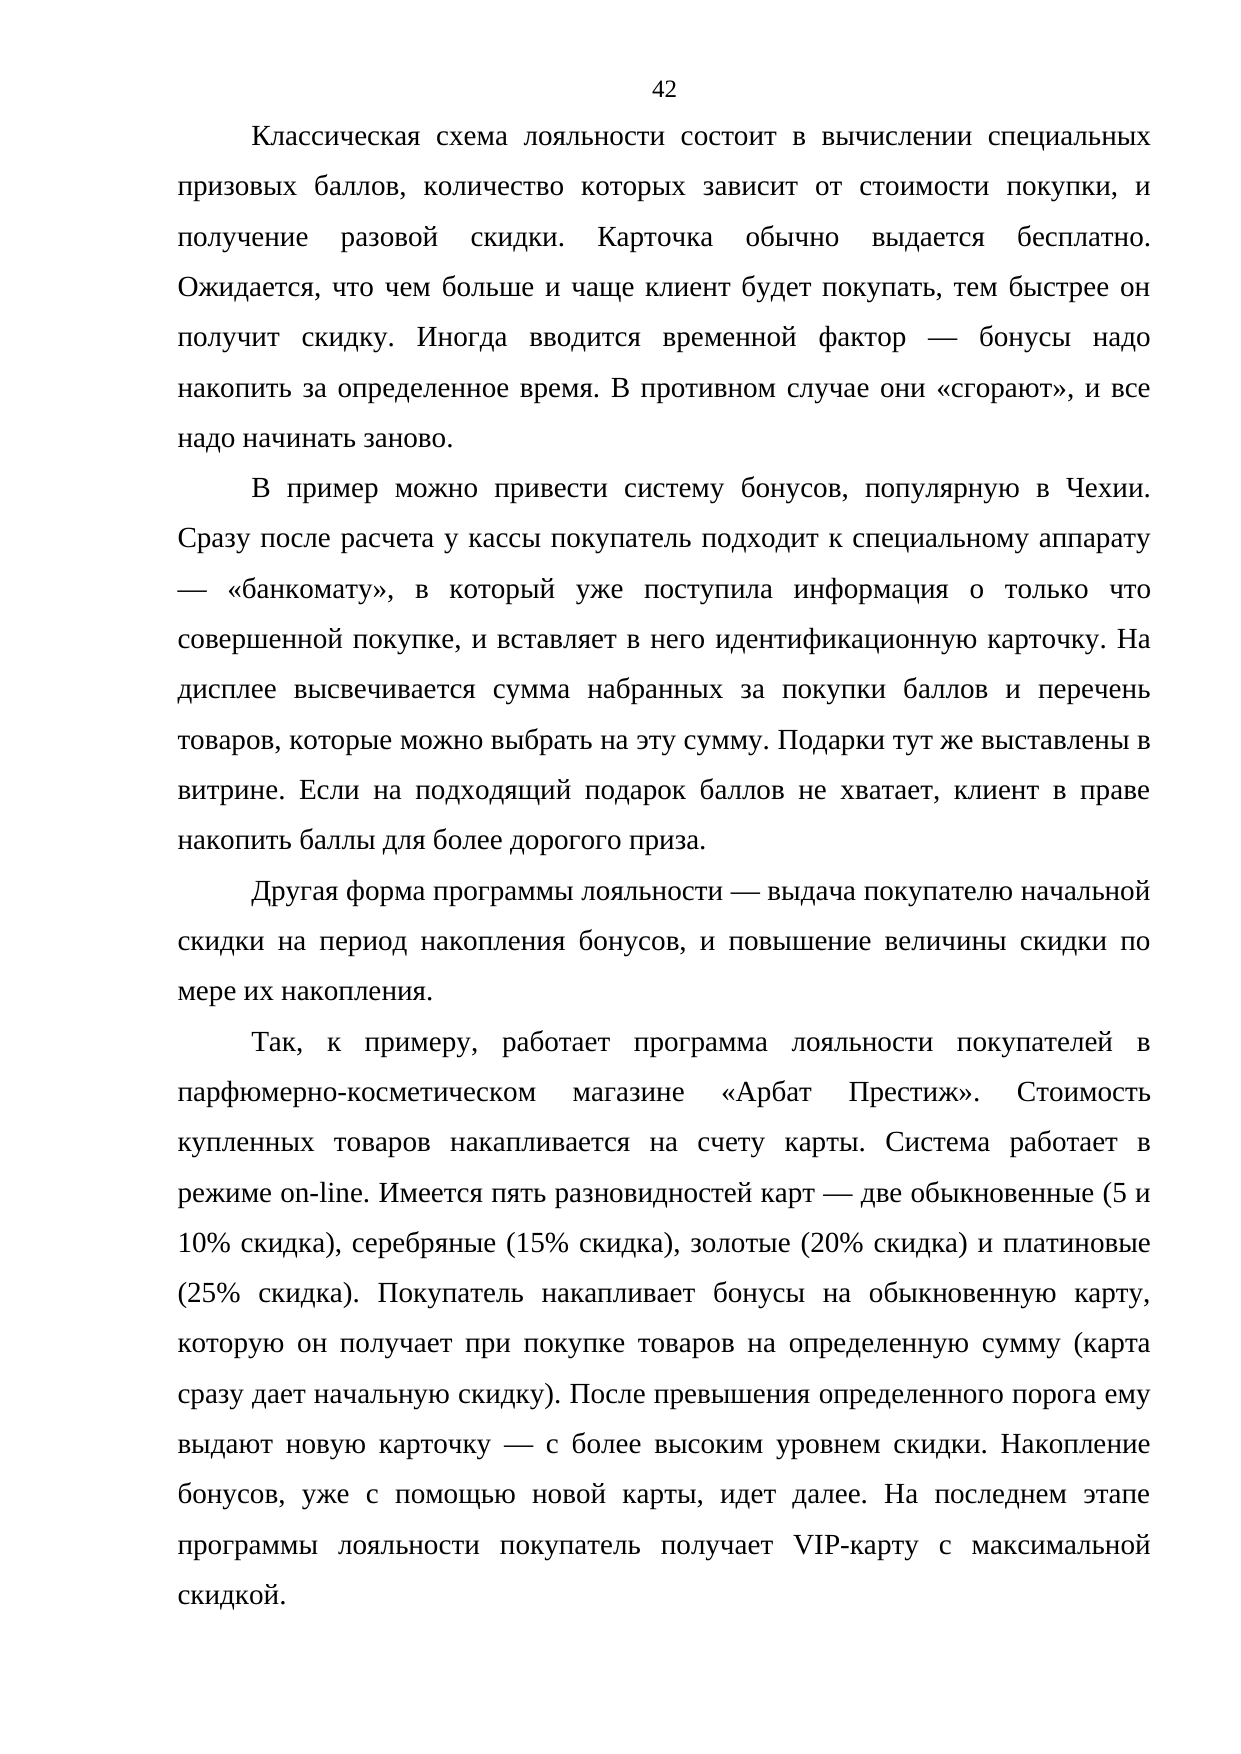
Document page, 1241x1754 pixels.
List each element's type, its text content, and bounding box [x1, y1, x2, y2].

text Классическая схема лояльности состоит в вычислении специальных призовых баллов, количество которых зависит от стоимости покупки, и получение разовой скидки. Карточка обычно выдается бесплатно. Ожидается, что чем больше и чаще клиент будет покупать, тем быстрее он получит скидку. Иногда вводится временной фактор — бонусы надо накопить за определенное время. В противном случае они «сгорают», и все надо начинать заново. [177, 118, 1152, 453]
text Другая форма программы лояльности — выдача покупателю начальной скидки на период накопления бонусов, и повышение величины скидки по мере их накопления. [177, 873, 1152, 1007]
text В пример можно привести систему бонусов, популярную в Чехии. Сразу после расчета у кассы покупатель подходит к специальному аппарату — «банкомату», в который уже поступила информация о только что совершенной покупке, и вставляет в него идентификационную карточку. На дисплее высвечивается сумма набранных за покупки баллов и перечень товаров, которые можно выбрать на эту сумму. Подарки тут же выставлены в витрине. Если на подходящий подарок баллов не хватает, клиент в праве накопить баллы для более дорогого приза. [177, 470, 1152, 856]
text Так, к примеру, работает программа лояльности покупателей в парфюмерно-косметическом магазине «Арбат Престиж». Стоимость купленных товаров накапливается на счету карты. Система работает в режиме on-line. Имеется пять разновидностей карт — две обыкновенные (5 и 10% скидка), серебряные (15% скидка), золотые (20% скидка) и платиновые (25% скидка). Покупатель накапливает бонусы на обыкновенную карту, которую он получает при покупке товаров на определенную сумму (карта сразу дает начальную скидку). После превышения определенного порога ему выдают новую карточку — с более высоким уровнем скидки. Накопление бонусов, уже с помощью новой карты, идет далее. На последнем этапе программы лояльности покупатель получает VIP-карту с максимальной скидкой. [177, 1024, 1152, 1611]
